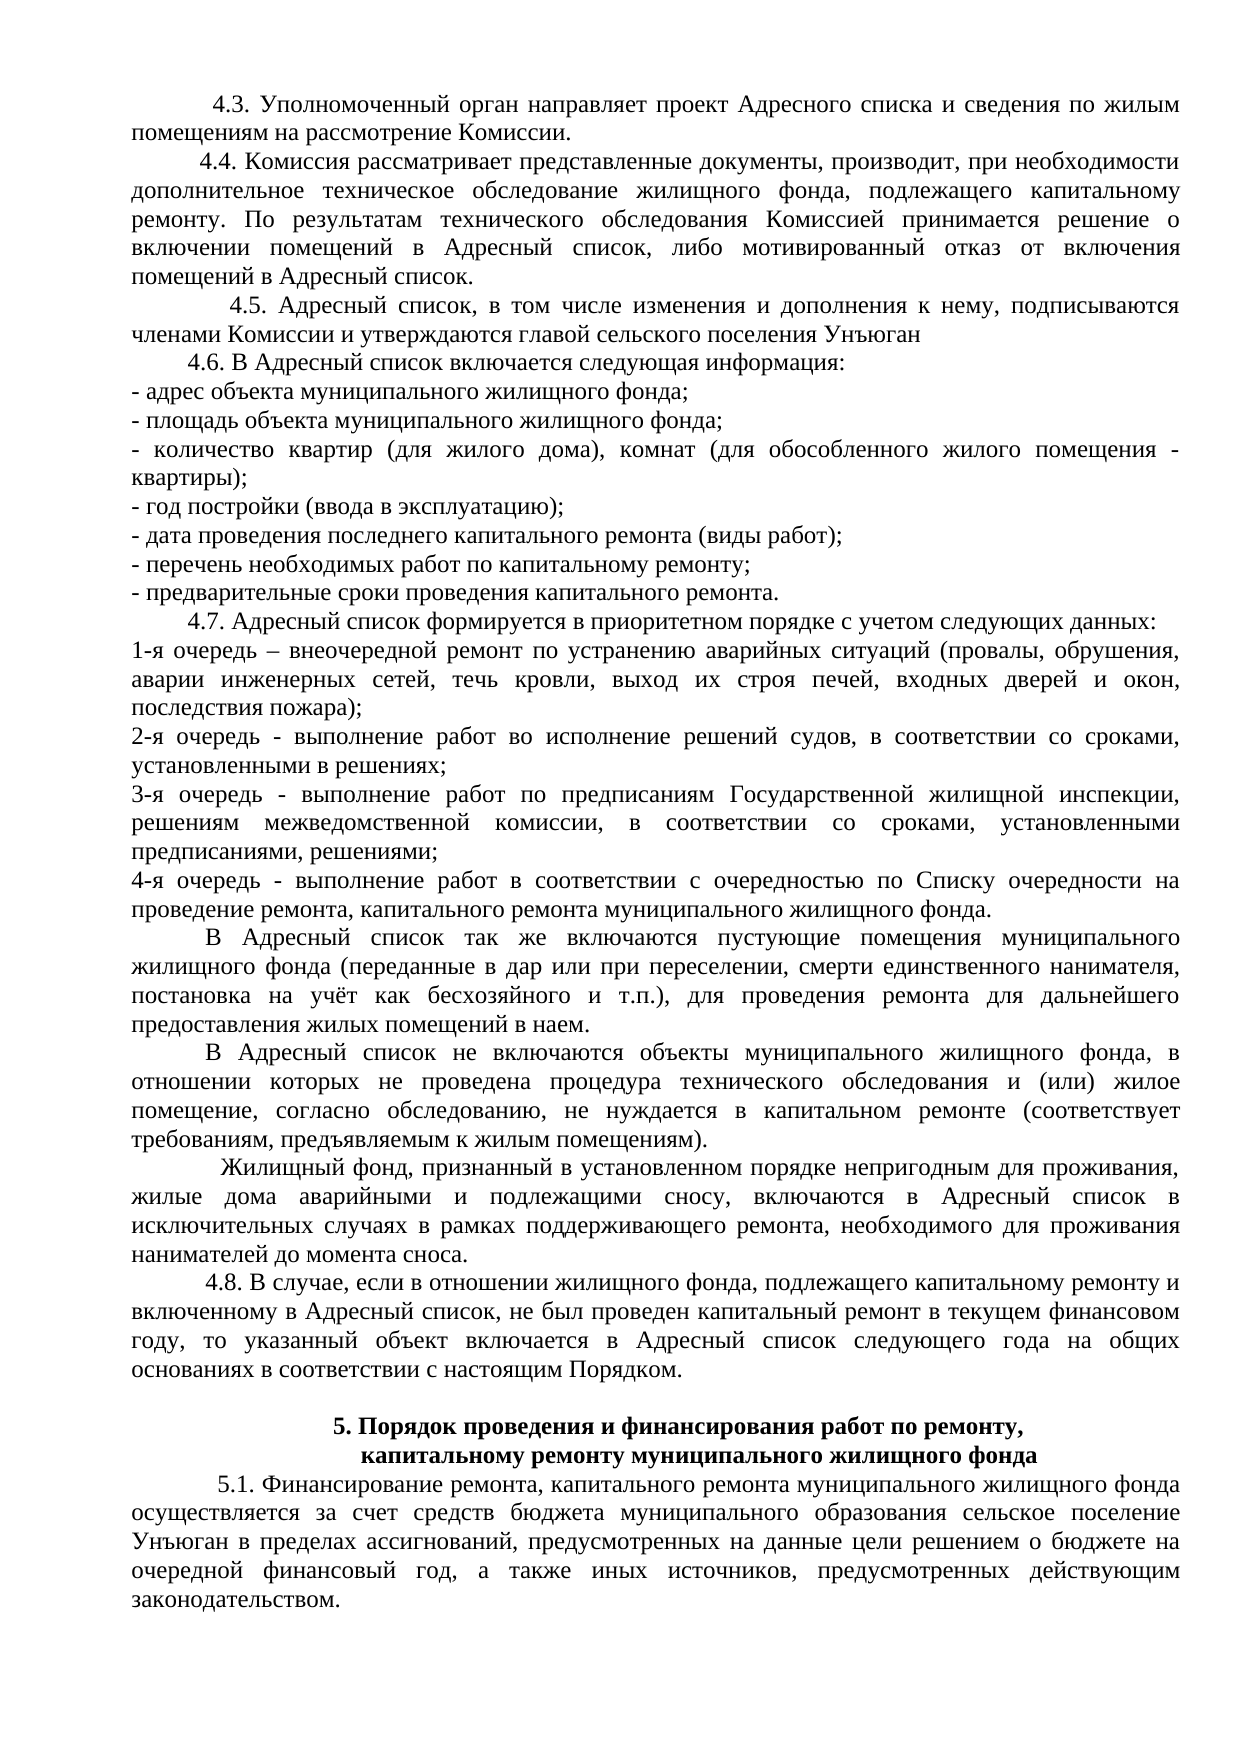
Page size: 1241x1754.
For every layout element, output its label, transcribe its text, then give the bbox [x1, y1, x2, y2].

text В Адресный список не включаются объекты муниципального жилищного фонда, в отношении которых не проведена процедура технического обследования и (или) жилое помещение, согласно обследованию, не нуждается в капитальном ремонте (соответствует требованиям, предъявляемым к жилым помещениям). [131, 1037, 1181, 1152]
text - количество квартир (для жилого дома), комнат (для обособленного жилого помещения - квартиры); [131, 434, 1181, 491]
text - предварительные сроки проведения капитального ремонта. [131, 577, 1181, 606]
text 4.5. Адресный список, в том числе изменения и дополнения к нему, подписываются членами Комиссии и утверждаются главой сельского поселения Унъюган [131, 290, 1181, 347]
text Жилищный фонд, признанный в установленном порядке непригодным для проживания, жилые дома аварийными и подлежащими сносу, включаются в Адресный список в исключительных случаях в рамках поддерживающего ремонта, необходимого для проживания нанимателей до момента сноса. [131, 1152, 1181, 1267]
text 1-я очередь – внеочередной ремонт по устранению аварийных ситуаций (провалы, обрушения, аварии инженерных сетей, течь кровли, выход их строя печей, входных дверей и окон, последствия пожара); [131, 635, 1181, 721]
text - площадь объекта муниципального жилищного фонда; [131, 405, 1181, 434]
text 3-я очередь - выполнение работ по предписаниям Государственной жилищной инспекции, решениям межведомственной комиссии, в соответствии со сроками, установленными предписаниями, решениями; [131, 779, 1181, 865]
text 4-я очередь - выполнение работ в соответствии с очередностью по Списку очередности на проведение ремонта, капитального ремонта муниципального жилищного фонда. [131, 865, 1181, 922]
text - перечень необходимых работ по капитальному ремонту; [131, 549, 1181, 577]
text - адрес объекта муниципального жилищного фонда; [131, 376, 1181, 405]
text 5. Порядок проведения и финансирования работ по ремонту, капитальному ремонту муниципального жилищного фонда [176, 1411, 1181, 1469]
text 4.4. Комиссия рассматривает представленные документы, производит, при необходимости дополнительное техническое обследование жилищного фонда, подлежащего капитальному ремонту. По результатам технического обследования Комиссией принимается решение о включении помещений в Адресный список, либо мотивированный отказ от включения помещений в Адресный список. [131, 146, 1181, 290]
text В Адресный список так же включаются пустующие помещения муниципального жилищного фонда (переданные в дар или при переселении, смерти единственного нанимателя, постановка на учёт как бесхозяйного и т.п.), для проведения ремонта для дальнейшего предоставления жилых помещений в наем. [131, 922, 1181, 1037]
text 4.7. Адресный список формируется в приоритетном порядке с учетом следующих данных: [131, 606, 1181, 635]
text 5.1. Финансирование ремонта, капитального ремонта муниципального жилищного фонда осуществляется за счет средств бюджета муниципального образования сельское поселение Унъюган в пределах ассигнований, предусмотренных на данные цели решением о бюджете на очередной финансовый год, а также иных источников, предусмотренных действующим законодательством. [131, 1469, 1181, 1612]
text 4.3. Уполномоченный орган направляет проект Адресного списка и сведения по жилым помещениям на рассмотрение Комиссии. [131, 89, 1181, 146]
text 4.6. В Адресный список включается следующая информация: [131, 347, 1181, 376]
text 2-я очередь - выполнение работ во исполнение решений судов, в соответствии со сроками, установленными в решениях; [131, 721, 1181, 779]
text 4.8. В случае, если в отношении жилищного фонда, подлежащего капитальному ремонту и включенному в Адресный список, не был проведен капитальный ремонт в текущем финансовом году, то указанный объект включается в Адресный список следующего года на общих основаниях в соответствии с настоящим Порядком. [131, 1267, 1181, 1382]
text - год постройки (ввода в эксплуатацию); [131, 491, 1181, 520]
text - дата проведения последнего капитального ремонта (виды работ); [131, 520, 1181, 549]
